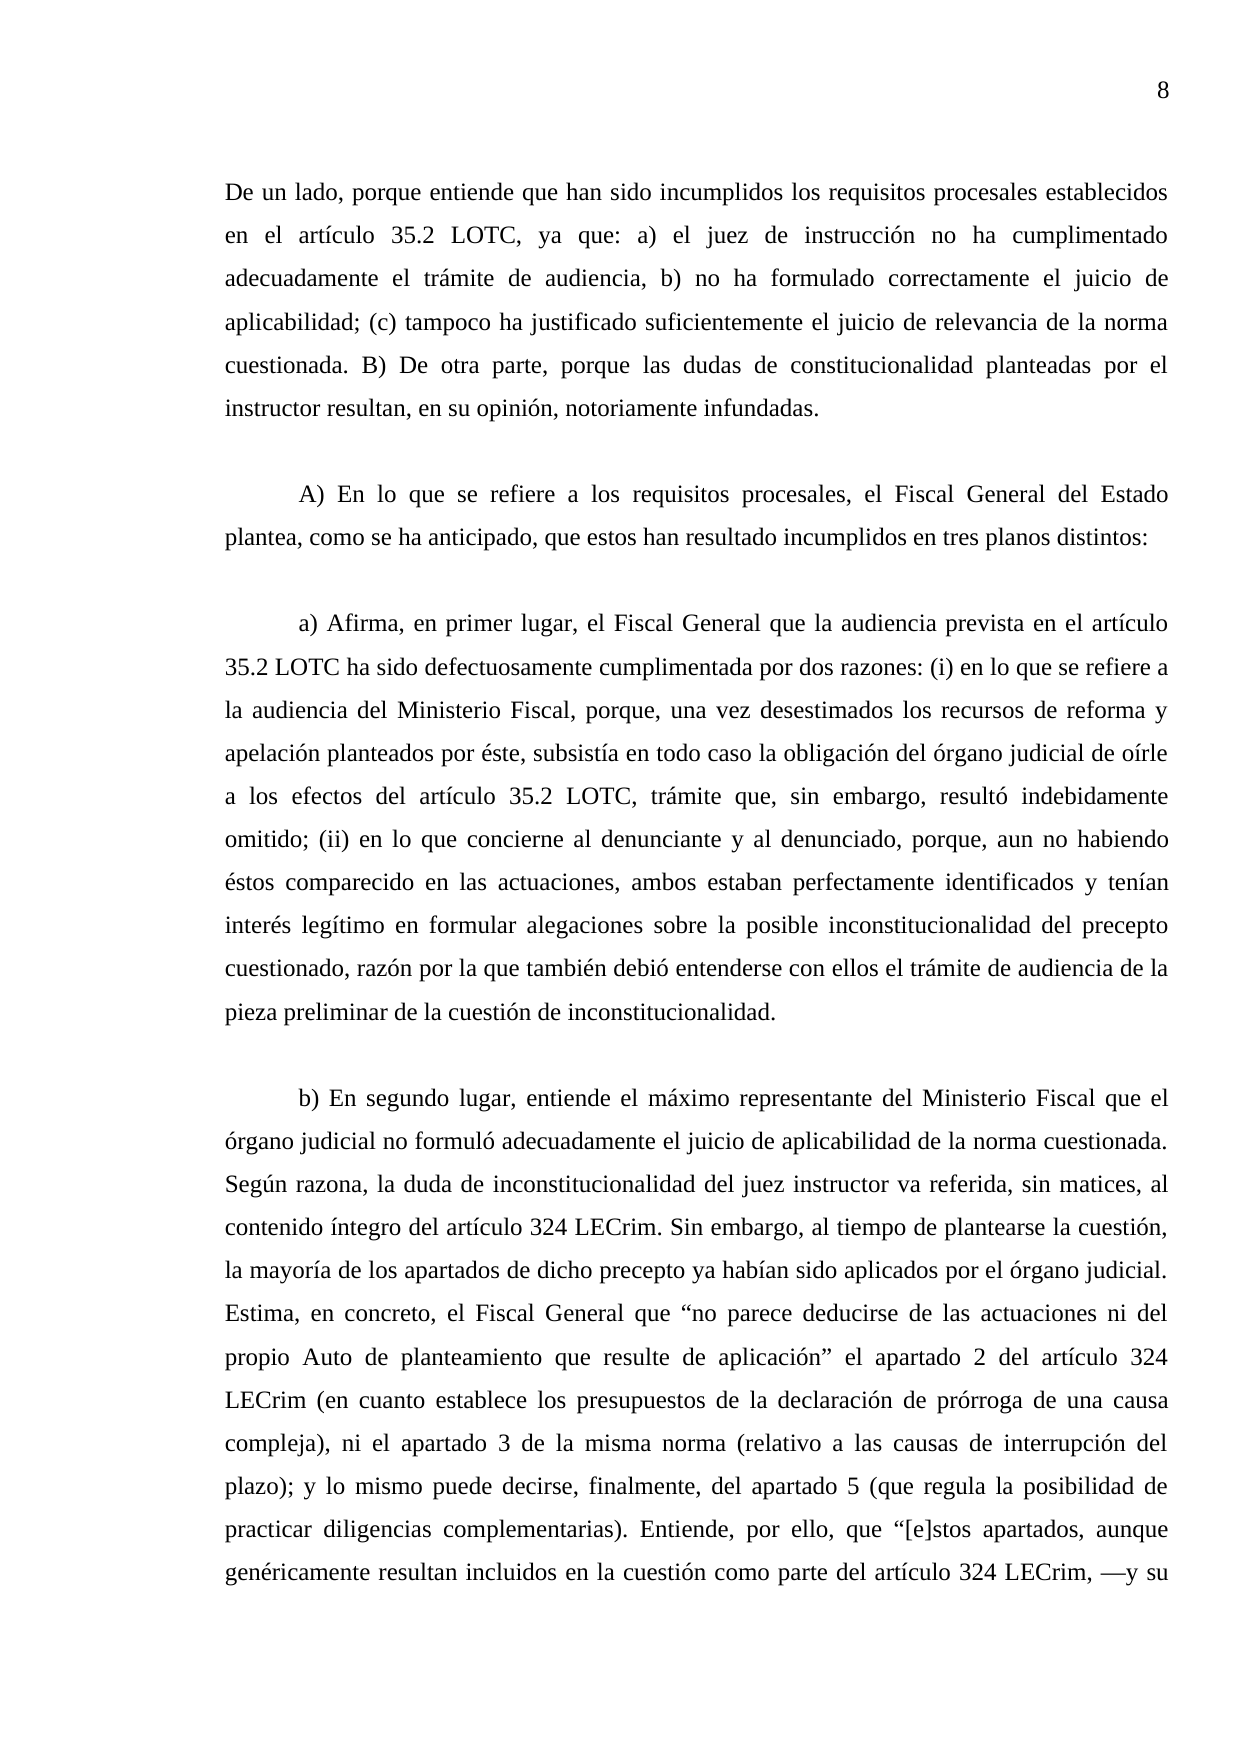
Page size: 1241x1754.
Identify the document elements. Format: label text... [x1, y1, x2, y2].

text a) Afirma, en primer lugar, el Fiscal General que la audiencia prevista en el artículo 35.2 LOTC ha sido defectuosamente cumplimentada por dos razones: (i) en lo que se refiere a la audiencia del Ministerio Fiscal, porque, una vez desestimados los recursos de reforma y apelación planteados por éste, subsistía en todo caso la obligación del órgano judicial de oírle a los efectos del artículo 35.2 LOTC, trámite que, sin embargo, resultó indebidamente omitido; (ii) en lo que concierne al denunciante y al denunciado, porque, aun no habiendo éstos comparecido en las actuaciones, ambos estaban perfectamente identificados y tenían interés legítimo en formular alegaciones sobre la posible inconstitucionalidad del precepto cuestionado, razón por la que también debió entenderse con ellos el trámite de audiencia de la pieza preliminar de la cuestión de inconstitucionalidad. [224, 608, 1169, 1025]
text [224, 1083, 1169, 1586]
text A) En lo que se refiere a los requisitos procesales, el Fiscal General del Estado plantea, como se ha anticipado, que estos han resultado incumplidos en tres planos distintos: [224, 479, 1169, 551]
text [224, 177, 1169, 422]
